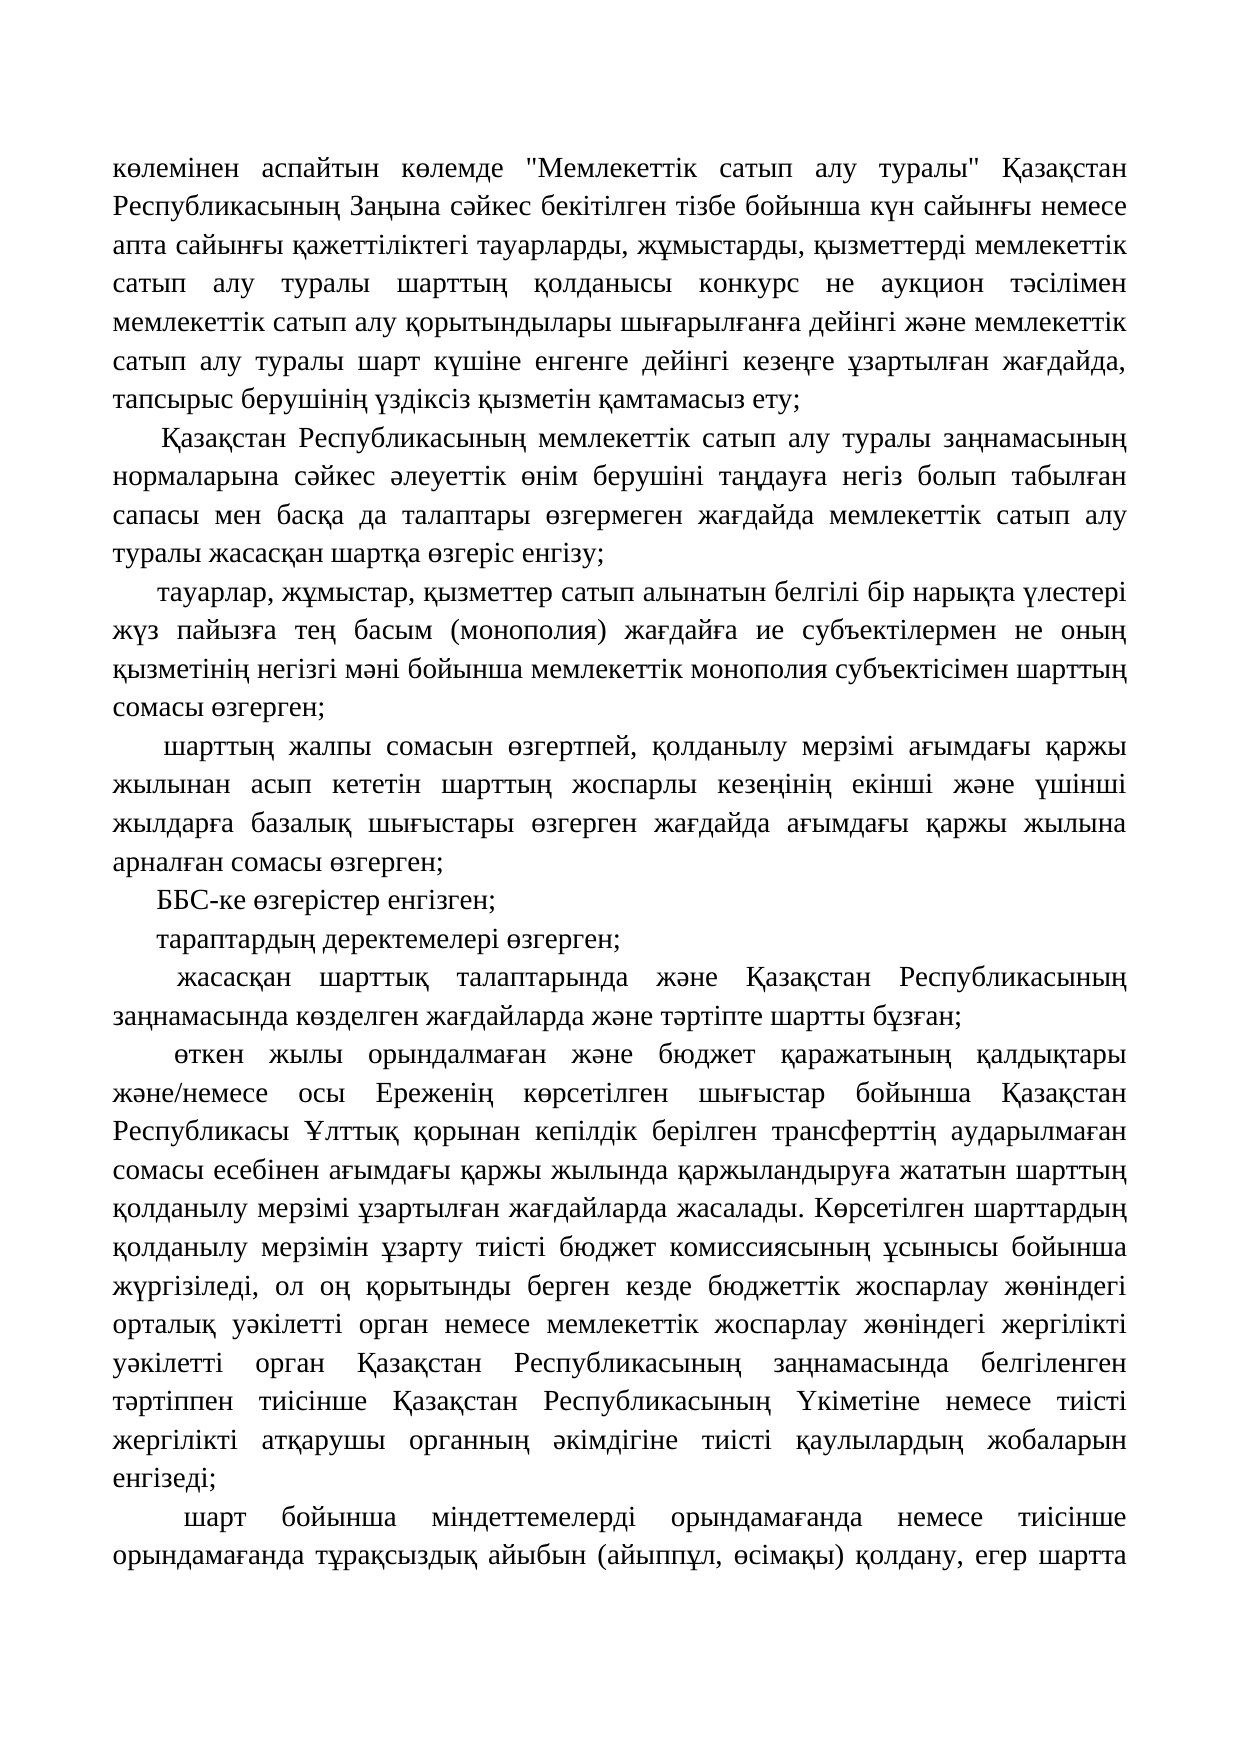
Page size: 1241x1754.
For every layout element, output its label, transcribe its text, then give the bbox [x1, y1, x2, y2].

text тауарлар, жұмыстар, қызметтер сатып алынатын белгілі бір нарықта үлестері жүз пайызға тең басым (монополия) жағдайға ие субъектілермен не оның қызметінің негізгі мәні бойынша мемлекеттік монополия субъектісімен шарттың сомасы өзгерген; [112, 574, 1128, 723]
text Қазақстан Республикасының мемлекеттік сатып алу туралы заңнамасының нормаларына сәйкес әлеуеттік өнім берушіні таңдауға негіз болып табылған сапасы мен басқа да талаптары өзгермеген жағдайда мемлекеттік сатып алу туралы жасасқан шартқа өзгеріс енгізу; [112, 420, 1128, 569]
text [112, 1499, 1128, 1571]
text шарттың жалпы сомасын өзгертпей, қолданылу мерзімі ағымдағы қаржы жылынан асып кететін шарттың жоспарлы кезеңінің екінші және үшінші жылдарға базалық шығыстары өзгерген жағдайда ағымдағы қаржы жылына арналған сомасы өзгерген; [112, 728, 1128, 877]
text өткен жылы орындалмаған және бюджет қаражатының қалдықтары және/немесе осы Ереженiң көрсетiлген шығыстар бойынша Қазақстан Республикасы Ұлттық қорынан кепiлдiк берiлген трансферттiң аударылмаған сомасы есебiнен ағымдағы қаржы жылында қаржыландыруға жататын шарттың қолданылу мерзiмi ұзартылған жағдайларда жасалады. Көрсетiлген шарттардың қолданылу мерзiмiн ұзарту тиiстi бюджет комиссиясының ұсынысы бойынша жүргiзiледi, ол оң қорытынды берген кезде бюджеттiк жоспарлау жөнiндегi орталық уәкiлеттi орган немесе мемлекеттік жоспарлау жөніндегі жергілікті уәкілетті орган Қазақстан Республикасының заңнамасында белгiленген тәртiппен тиісінше Қазақстан Республикасының Үкiметiне немесе тиiстi жергiлiктi атқарушы органның әкiмдiгiне тиiстi қаулылардың жобаларын енгiзеді; [112, 1036, 1128, 1494]
text ББС-ке өзгерістер енгізген; [112, 882, 1128, 916]
text тараптардың деректемелері өзгерген; [112, 921, 1128, 954]
text жасасқан шарттық талаптарында және Қазақстан Республикасының заңнамасында көзделген жағдайларда және тәртіпте шартты бұзған; [112, 959, 1128, 1031]
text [112, 150, 1128, 415]
